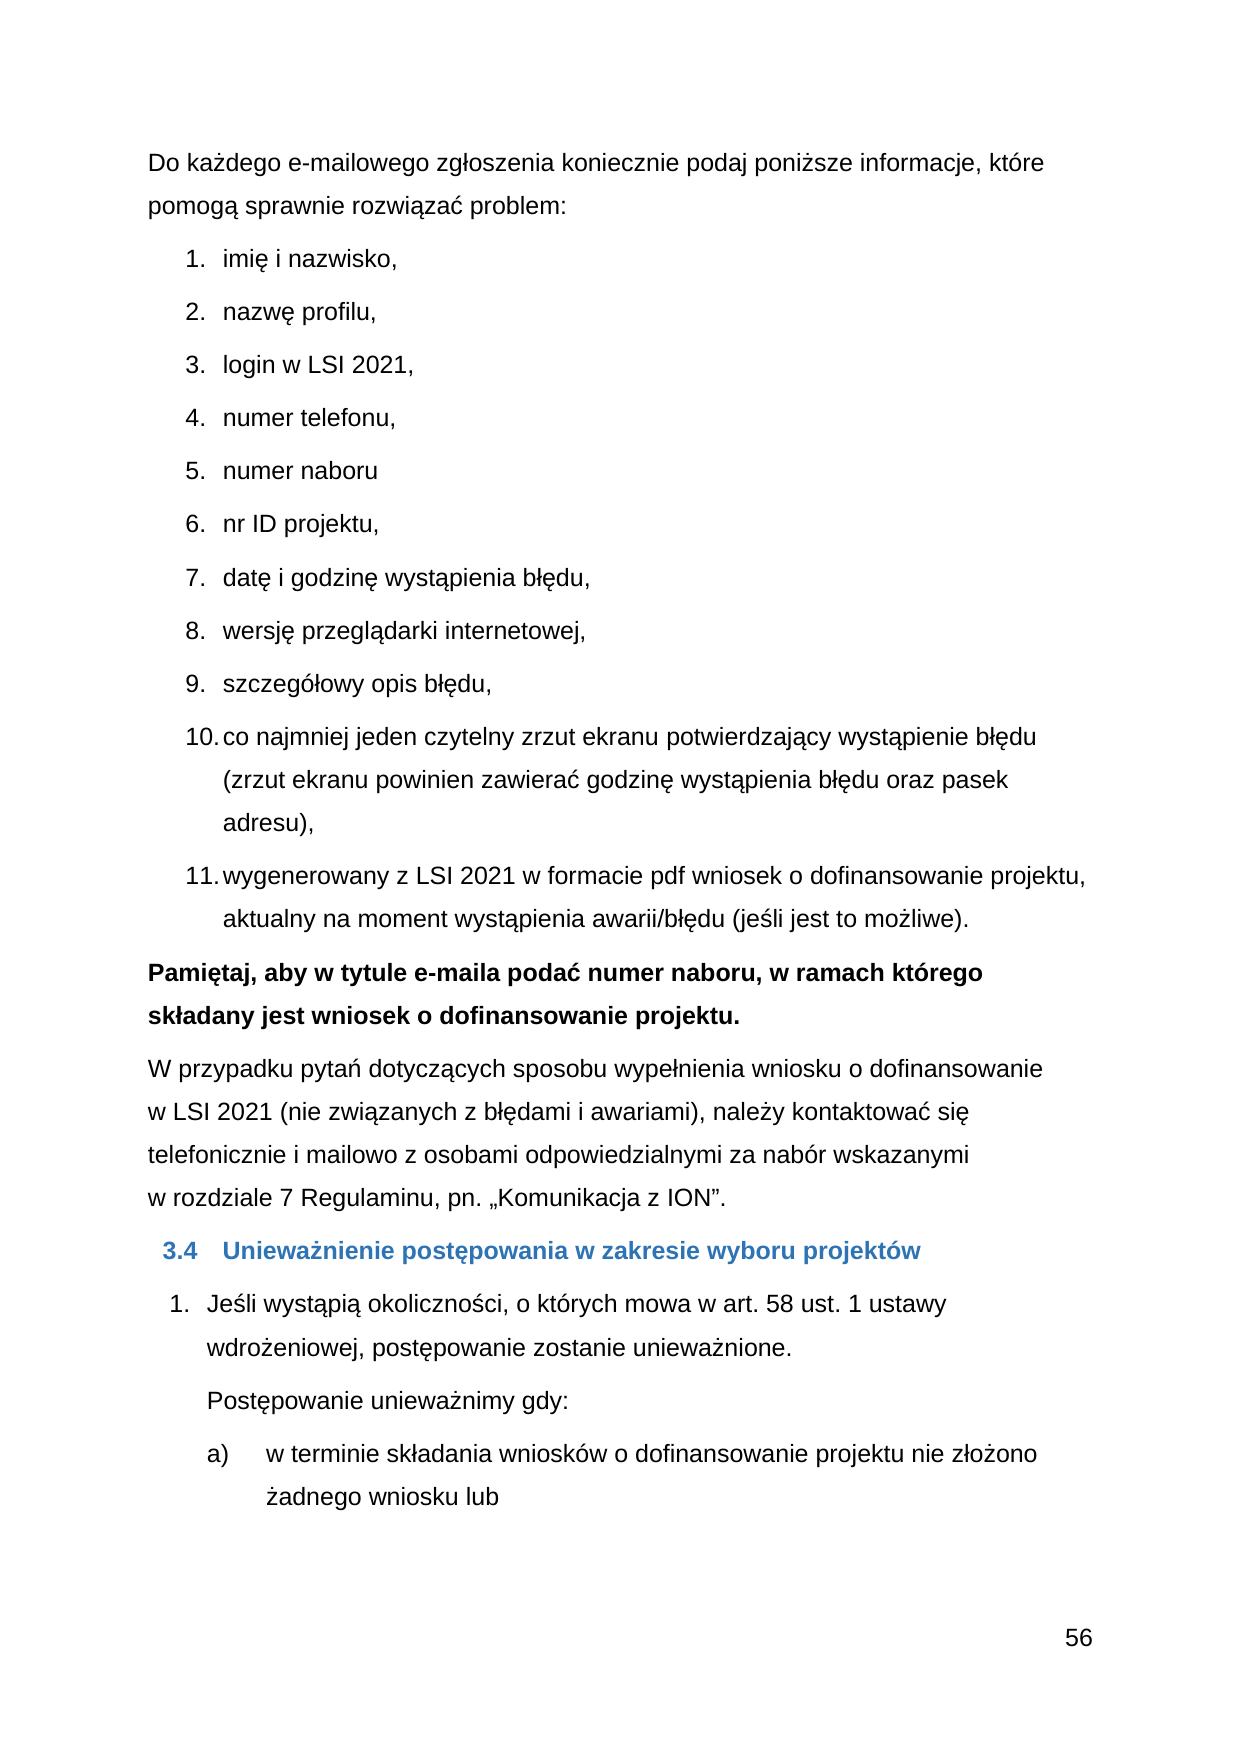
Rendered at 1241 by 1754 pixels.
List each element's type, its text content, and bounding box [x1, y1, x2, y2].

text Postępowanie unieważnimy gdy: [207, 1386, 1093, 1414]
list numer telefonu, [185, 403, 1093, 432]
list imię i nazwisko, [185, 244, 1093, 273]
list datę i godzinę wystąpienia błędu, [185, 563, 1093, 591]
list numer naboru [185, 456, 1093, 485]
list nr ID projektu, [185, 509, 1093, 538]
list w terminie składania wniosków o dofinansowanie projektu nie złożono żadnego wniosku lub [207, 1439, 1093, 1511]
list wersję przeglądarki internetowej, [185, 616, 1093, 644]
list Jeśli wystąpią okoliczności, o których mowa w art. 58 ust. 1 ustawy wdrożeniowej, postępowanie zostanie unieważnione. [169, 1289, 1093, 1361]
text W przypadku pytań dotyczących sposobu wypełnienia wniosku o dofinansowanie w LSI 2021 (nie związanych z błędami i awariami), należy kontaktować się telefonicznie i mailowo z osobami odpowiedzialnymi za nabór wskazanymi w rozdziale 7 Regulaminu, pn. „Komunikacja z ION”. [148, 1054, 1093, 1212]
list wygenerowany z LSI 2021 w formacie pdf wniosek o dofinansowanie projektu, aktualny na moment wystąpienia awarii/błędu (jeśli jest to możliwe). [185, 861, 1093, 933]
list co najmniej jeden czytelny zrzut ekranu potwierdzający wystąpienie błędu (zrzut ekranu powinien zawierać godzinę wystąpienia błędu oraz pasek adresu), [185, 722, 1093, 837]
text Pamiętaj, aby w tytule e-maila podać numer naboru, w ramach którego składany jest wniosek o dofinansowanie projektu. [148, 958, 1093, 1029]
list szczegółowy opis błędu, [185, 669, 1093, 698]
text Do każdego e-mailowego zgłoszenia koniecznie podaj poniższe informacje, które pomogą sprawnie rozwiązać problem: [148, 148, 1093, 219]
list login w LSI 2021, [185, 350, 1093, 379]
list nazwę profilu, [185, 297, 1093, 326]
subtitle Unieważnienie postępowania w zakresie wyboru projektów [162, 1236, 1093, 1265]
